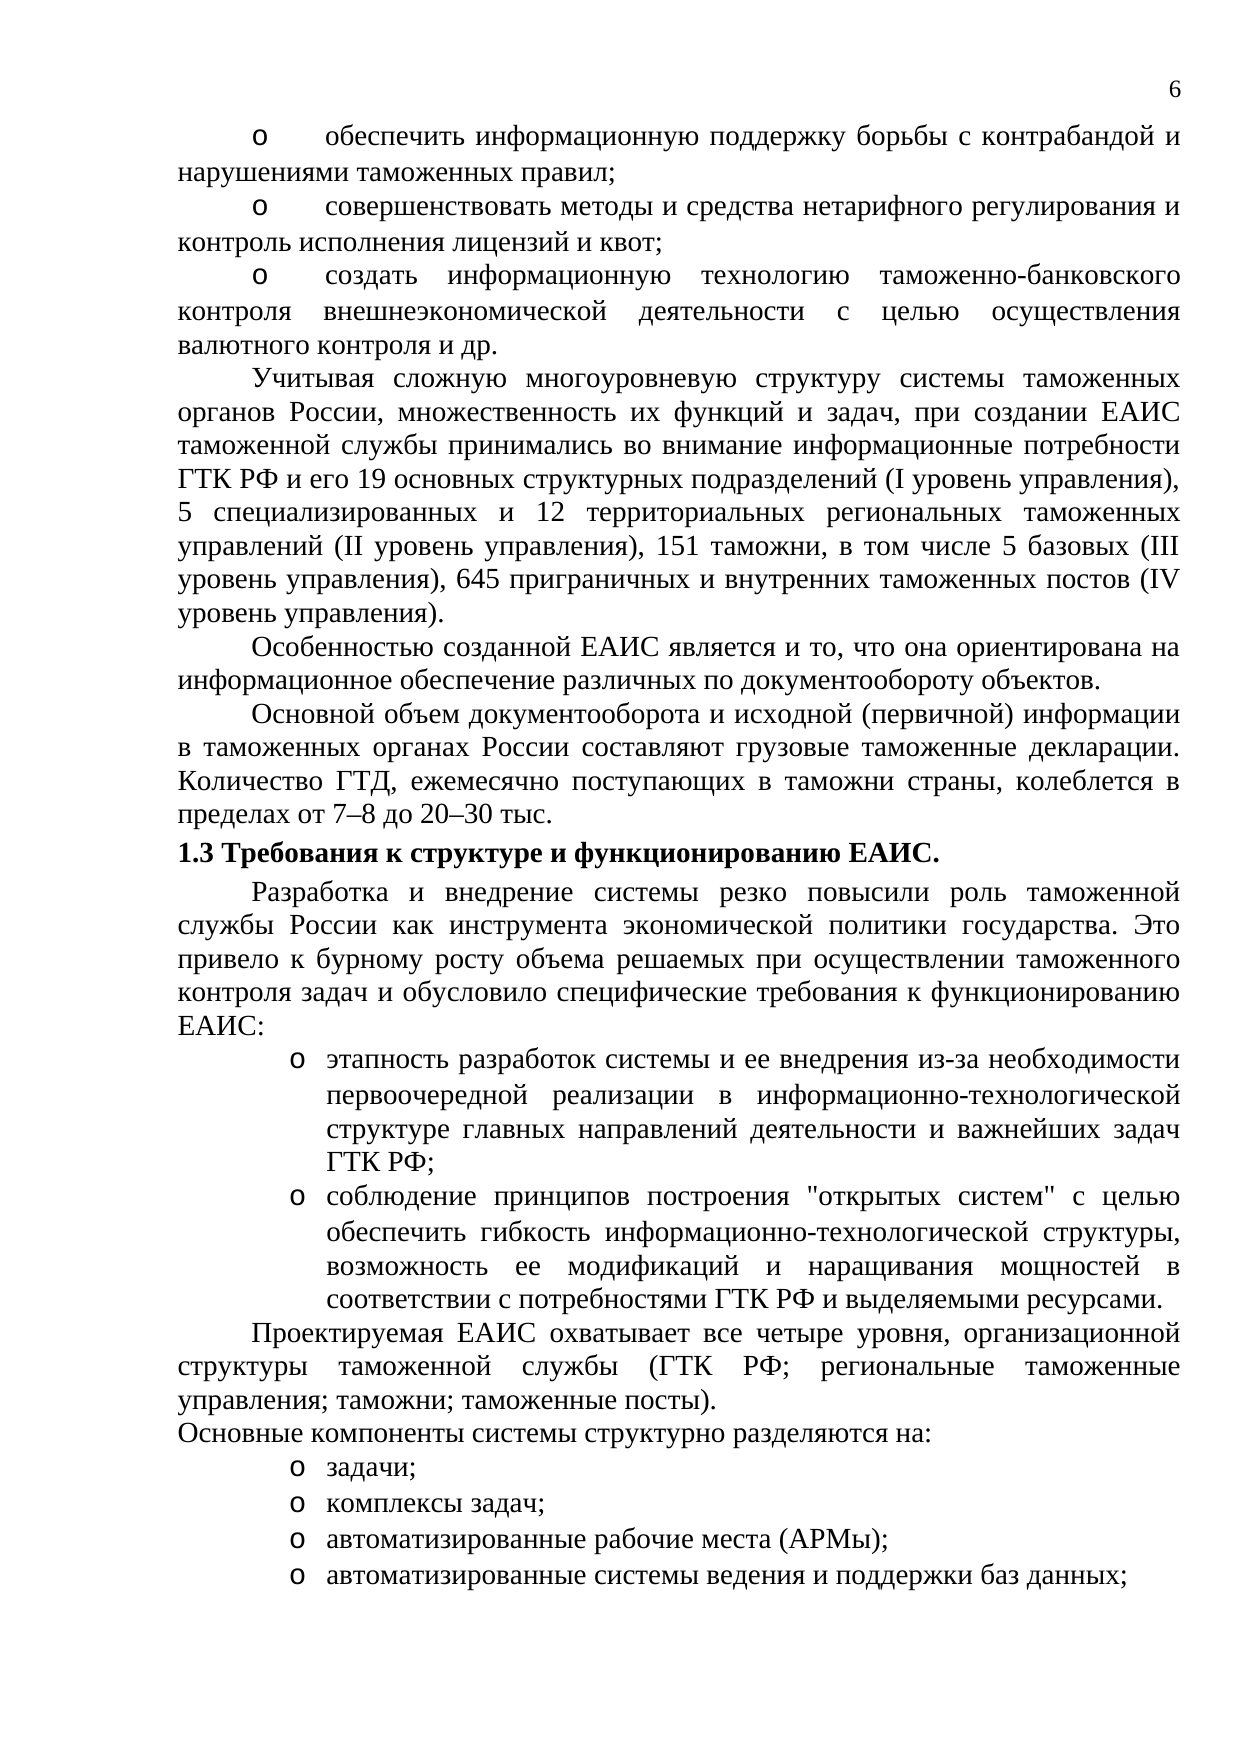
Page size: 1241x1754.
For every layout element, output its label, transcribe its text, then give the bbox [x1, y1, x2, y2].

text Особенностью созданной ЕАИС является и то, что она ориентирована на информационное обеспечение различных по документообороту объектов. [177, 629, 1181, 696]
list автоматизированные системы ведения и поддержки баз данных; [288, 1557, 1181, 1593]
text Проектируемая ЕАИС охватывает все четыре уровня, организационной структуры таможенной службы (ГТК РФ; региональные таможенные управления; таможни; таможенные посты). [177, 1315, 1181, 1415]
text 1.3 Требования к структуре и функционированию ЕАИС. [177, 835, 1181, 869]
list совершенствовать методы и средства нетарифного регулирования и контроль исполнения лицензий и квот; [177, 188, 1181, 257]
list задачи; [288, 1449, 1181, 1485]
list создать информационную технологию таможенно-банковского контроля внешнеэкономической деятельности с целью осуществления валютного контроля и др. [177, 257, 1181, 360]
list соблюдение принципов построения "открытых систем" с целью обеспечить гибкость информационно-технологической структуры, возможность ее модификаций и наращивания мощностей в соответствии с потребностями ГТК РФ и выделяемыми ресурсами. [288, 1178, 1181, 1315]
list обеспечить информационную поддержку борьбы с контрабандой и нарушениями таможенных правил; [177, 118, 1181, 188]
text Разработка и внедрение системы резко повысили роль таможенной службы России как инструмента экономической политики государства. Это привело к бурному росту объема решаемых при осуществлении таможенного контроля задач и обусловило специфические требования к функционированию ЕАИС: [177, 874, 1181, 1041]
text Основные компоненты системы структурно разделяются на: [177, 1415, 1181, 1449]
list этапность разработок системы и ее внедрения из-за необходимости первоочередной реализации в информационно-технологической структуре главных направлений деятельности и важнейших задач ГТК РФ; [288, 1041, 1181, 1178]
list комплексы задач; [288, 1485, 1181, 1521]
list автоматизированные рабочие места (АРМы); [288, 1521, 1181, 1557]
text Учитывая сложную многоуровневую структуру системы таможенных органов России, множественность их функций и задач, при создании ЕАИС таможенной службы принимались во внимание информационные потребности ГТК РФ и его 19 основных структурных подразделений (I уровень управления), 5 специализированных и 12 территориальных региональных таможенных управлений (II уровень управления), 151 таможни, в том числе 5 базовых (III уровень управления), 645 приграничных и внутренних таможенных постов (IV уровень управления). [177, 360, 1181, 629]
text Основной объем документооборота и исходной (первичной) информации в таможенных органах России составляют грузовые таможенные декларации. Количество ГТД, ежемесячно поступающих в таможни страны, колеблется в пределах от 7–8 до 20–30 тыс. [177, 696, 1181, 830]
